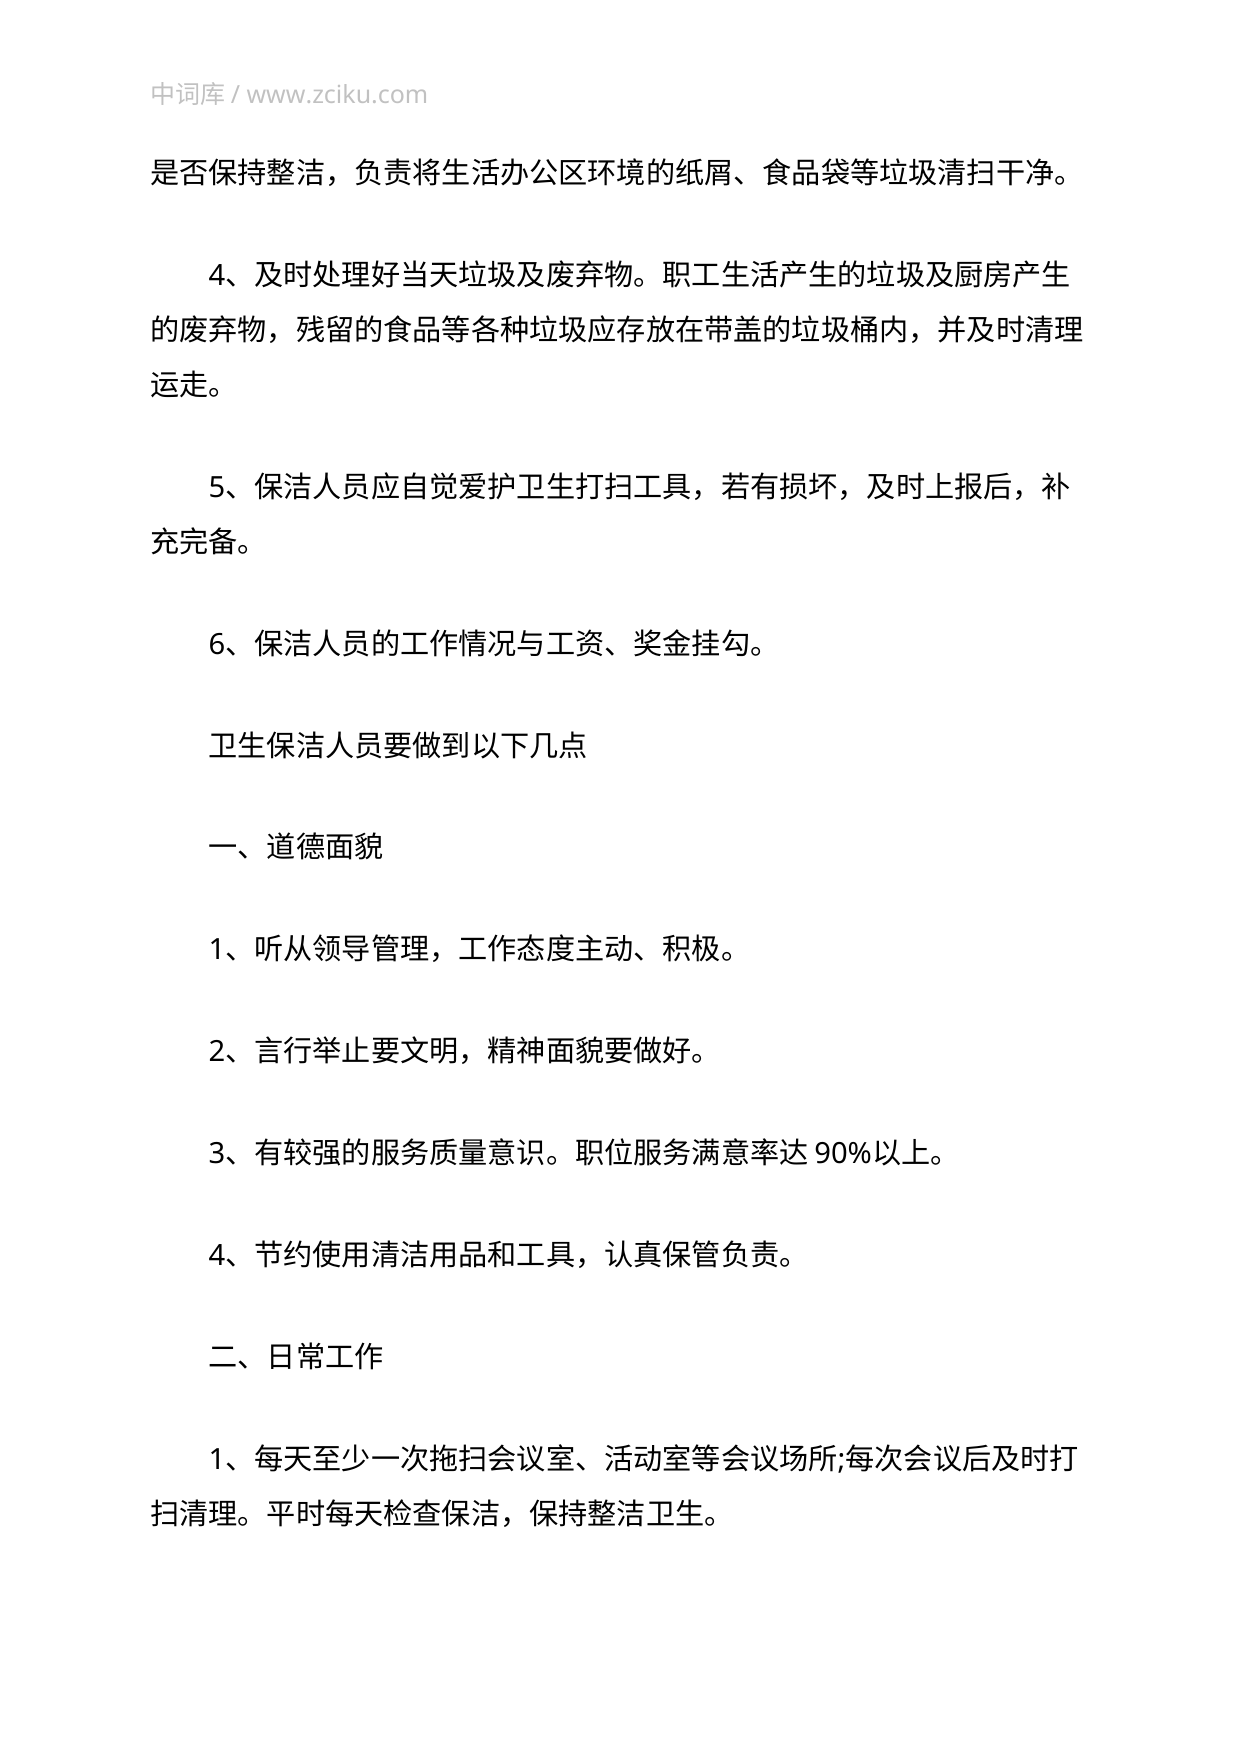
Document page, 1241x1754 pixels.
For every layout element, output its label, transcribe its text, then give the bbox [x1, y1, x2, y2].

text 1、每天至少一次拖扫会议室、活动室等会议场所;每次会议后及时打扫清理。平时每天检查保洁，保持整洁卫生。 [150, 1435, 1090, 1533]
text 1、听从领导管理，工作态度主动、积极。 [150, 926, 1090, 968]
text 5、保洁人员应自觉爱护卫生打扫工具，若有损坏，及时上报后，补充完备。 [150, 463, 1090, 561]
text 6、保洁人员的工作情况与工资、奖金挂勾。 [150, 620, 1090, 663]
text 一、道德面貌 [150, 824, 1090, 866]
text 3、有较强的服务质量意识。职位服务满意率达90%以上。 [150, 1130, 1090, 1172]
text 二、日常工作 [150, 1334, 1090, 1376]
text 4、节约使用清洁用品和工具，认真保管负责。 [150, 1232, 1090, 1274]
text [150, 150, 1090, 192]
text 2、言行举止要文明，精神面貌要做好。 [150, 1028, 1090, 1070]
text 4、及时处理好当天垃圾及废弃物。职工生活产生的垃圾及厨房产生的废弃物，残留的食品等各种垃圾应存放在带盖的垃圾桶内，并及时清理运走。 [150, 252, 1090, 404]
text 卫生保洁人员要做到以下几点 [150, 722, 1090, 764]
